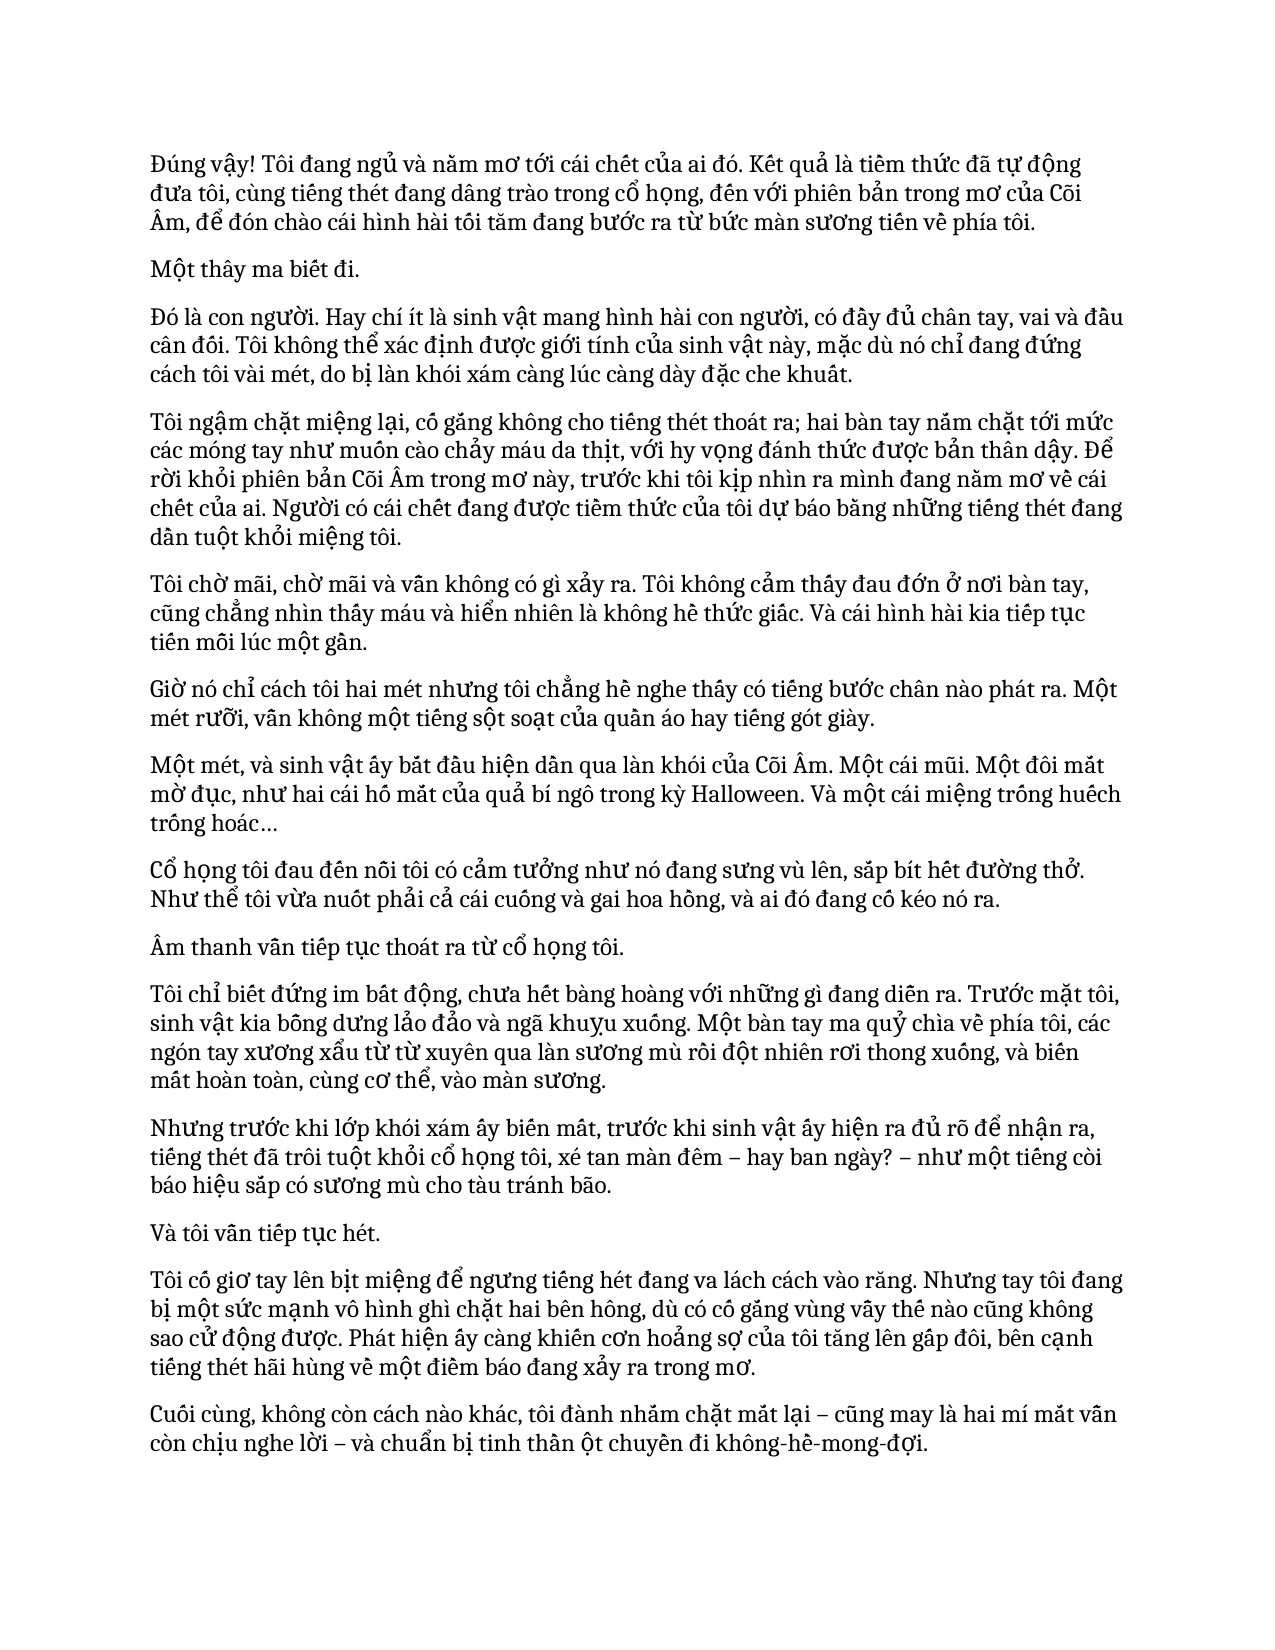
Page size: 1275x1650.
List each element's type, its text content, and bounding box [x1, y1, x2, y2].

text Tôi chỉ biết đứng im bất động, chưa hết bàng hoàng với những gì đang diễn ra. Trước mặt tôi, sinh vật kia bỗng dưng lảo đảo và ngã khuỵu xuống. Một bàn tay ma quỷ chìa về phía tôi, các ngón tay xương xẩu từ từ xuyên qua làn sương mù rồi đột nhiên rơi thong xuống, và biến mất hoàn toàn, cùng cơ thể, vào màn sương. [150, 980, 1125, 1095]
text Đúng vậy! Tôi đang ngủ và nằm mơ tới cái chết của ai đó. Kết quả là tiềm thức đã tự động đưa tôi, cùng tiếng thét đang dâng trào trong cổ họng, đến với phiên bản trong mơ của Cõi Âm, để đón chào cái hình hài tối tăm đang bước ra từ bức màn sương tiến về phía tôi. [150, 150, 1125, 236]
text Tôi cố giơ tay lên bịt miệng để ngưng tiếng hét đang va lách cách vào răng. Nhưng tay tôi đang bị một sức mạnh vô hình ghì chặt hai bên hông, dù có cố gắng vùng vẫy thế nào cũng không sao cử động được. Phát hiện ấy càng khiến cơn hoảng sợ của tôi tăng lên gấp đôi, bên cạnh tiếng thét hãi hùng về một điềm báo đang xảy ra trong mơ. [150, 1266, 1125, 1381]
text Cuối cùng, không còn cách nào khác, tôi đành nhắm chặt mắt lại – cũng may là hai mí mắt vẫn còn chịu nghe lời – và chuẩn bị tinh thần ột chuyền đi không-hề-mong-đợi. [150, 1400, 1125, 1457]
text Một mét, và sinh vật ấy bắt đầu hiện dần qua làn khói của Cõi Âm. Một cái mũi. Một đôi mắt mờ đục, như hai cái hố mắt của quả bí ngô trong kỳ Halloween. Và một cái miệng trống huếch trống hoác… [150, 751, 1125, 837]
text Và tôi vẫn tiếp tục hét. [150, 1219, 1125, 1247]
text Nhưng trước khi lớp khói xám ấy biến mất, trước khi sinh vật ấy hiện ra đủ rõ để nhận ra, tiếng thét đã trôi tuột khỏi cổ họng tôi, xé tan màn đêm – hay ban ngày? – như một tiếng còi báo hiệu sắp có sương mù cho tàu tránh bão. [150, 1114, 1125, 1200]
text Âm thanh vẫn tiếp tục thoát ra từ cổ họng tôi. [150, 932, 1125, 961]
text Giờ nó chỉ cách tôi hai mét nhưng tôi chẳng hề nghe thấy có tiếng bước chân nào phát ra. Một mét rưỡi, vẫn không một tiếng sột soạt của quần áo hay tiếng gót giày. [150, 675, 1125, 732]
text Cổ họng tôi đau đến nỗi tôi có cảm tưởng như nó đang sưng vù lên, sắp bít hết đường thở. Như thể tôi vừa nuốt phải cả cái cuống và gai hoa hồng, và ai đó đang cố kéo nó ra. [150, 856, 1125, 914]
text Đó là con người. Hay chí ít là sinh vật mang hình hài con người, có đầy đủ chân tay, vai và đầu cân đối. Tôi không thể xác định được giới tính của sinh vật này, mặc dù nó chỉ đang đứng cách tôi vài mét, do bị làn khói xám càng lúc càng dày đặc che khuất. [150, 302, 1125, 389]
text Một thây ma biết đi. [150, 255, 1125, 284]
text Tôi chờ mãi, chờ mãi và vẫn không có gì xảy ra. Tôi không cảm thấy đau đớn ở nơi bàn tay, cũng chẳng nhìn thấy máu và hiển nhiên là không hề thức giấc. Và cái hình hài kia tiếp tục tiến mỗi lúc một gần. [150, 570, 1125, 656]
text Tôi ngậm chặt miệng lại, cố gắng không cho tiếng thét thoát ra; hai bàn tay nắm chặt tới mức các móng tay như muốn cào chảy máu da thịt, với hy vọng đánh thức được bản thân dậy. Để rời khỏi phiên bản Cõi Âm trong mơ này, trước khi tôi kịp nhìn ra mình đang nằm mơ về cái chết của ai. Người có cái chết đang được tiềm thức của tôi dự báo bằng những tiếng thét đang dần tuột khỏi miệng tôi. [150, 407, 1125, 551]
